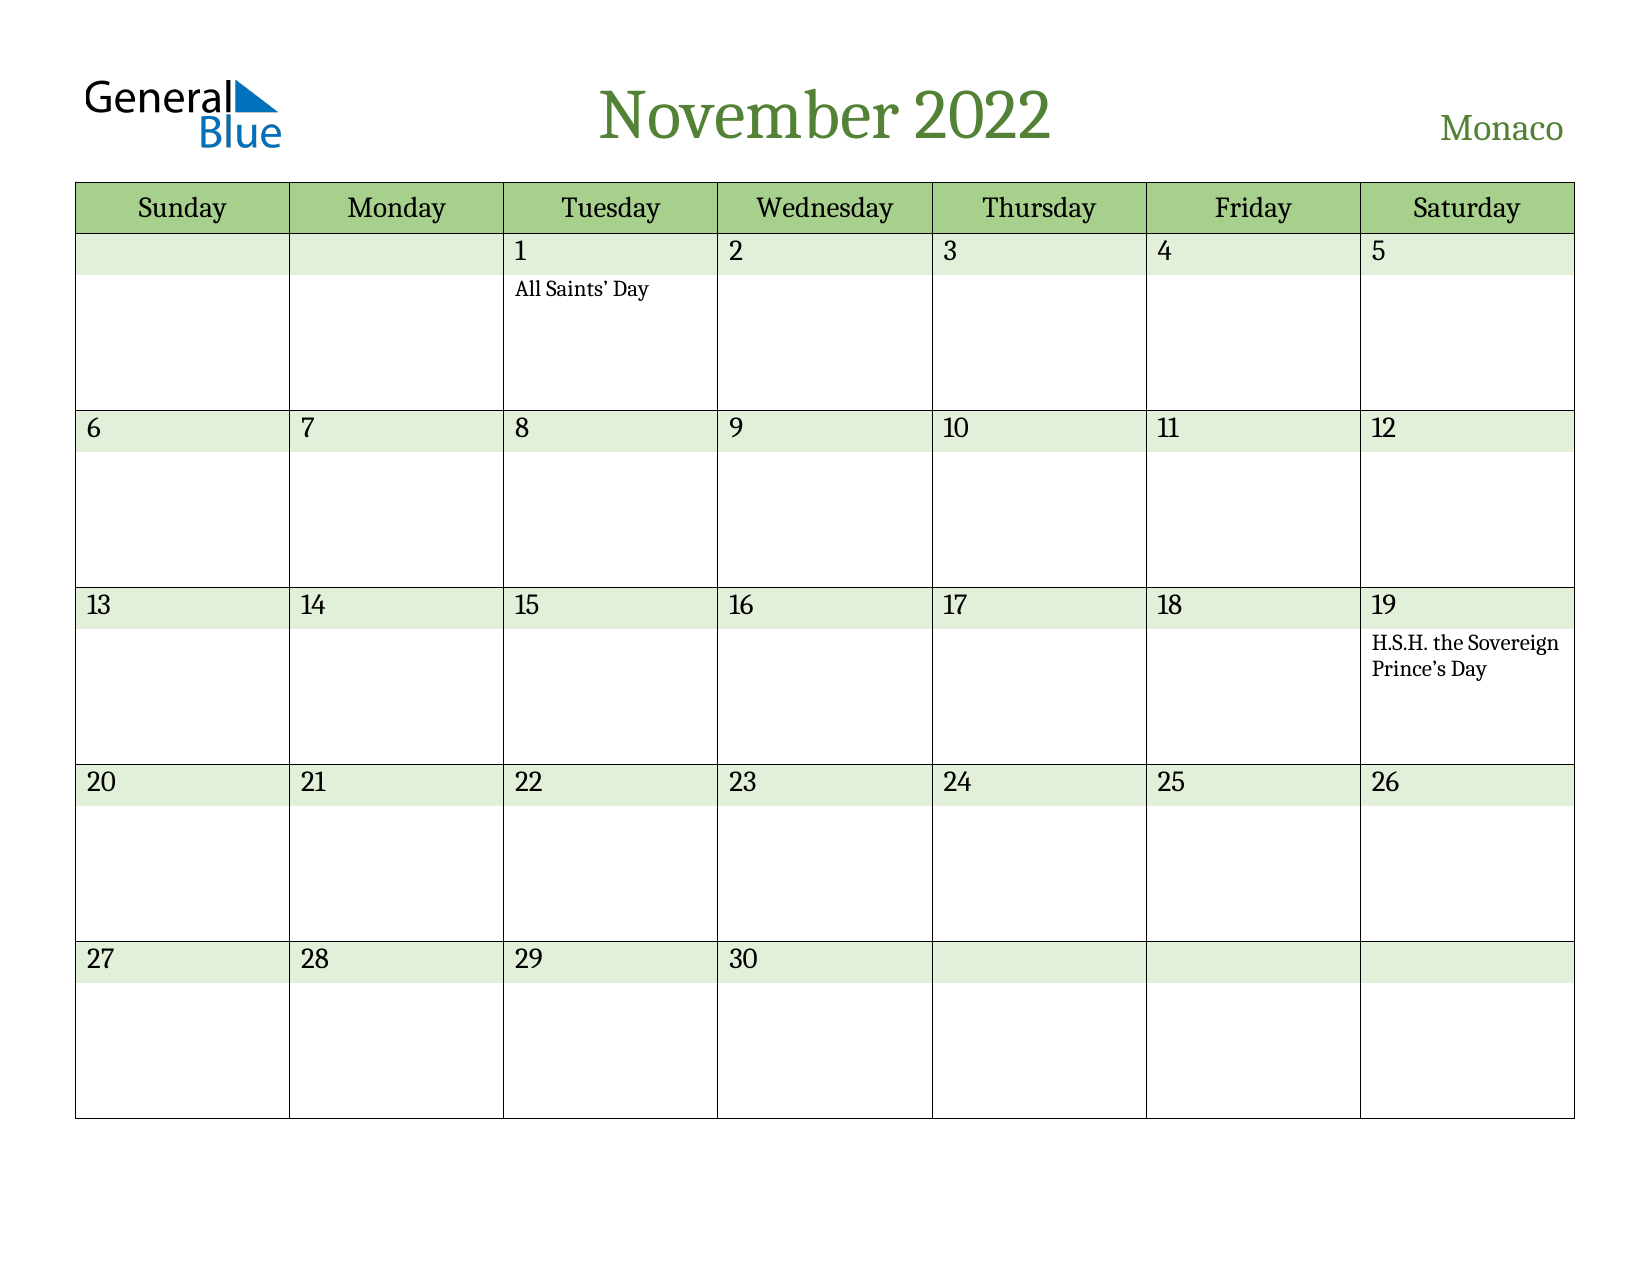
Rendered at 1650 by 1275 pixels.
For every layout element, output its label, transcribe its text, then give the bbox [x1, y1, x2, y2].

table_cell 1 [504, 234, 717, 275]
table_cell Thursday [933, 183, 1146, 233]
table_cell [76, 452, 289, 587]
table_cell [933, 983, 1146, 1118]
table_cell 7 [290, 411, 503, 452]
table_cell [76, 806, 289, 941]
table_cell [1147, 806, 1360, 941]
table_cell Wednesday [718, 183, 932, 233]
table_cell 28 [290, 942, 503, 983]
table_cell [718, 629, 932, 764]
table_cell [933, 452, 1146, 587]
table_cell [1361, 983, 1574, 1118]
table_cell 17 [933, 588, 1146, 629]
table_cell [933, 806, 1146, 941]
table_cell 19 [1361, 588, 1574, 629]
table_cell 25 [1147, 765, 1360, 806]
table_cell [76, 275, 289, 410]
table_cell 29 [504, 942, 717, 983]
table_cell Saturday [1361, 183, 1574, 233]
table_cell [504, 806, 717, 941]
table_cell [718, 452, 932, 587]
table_cell [718, 983, 932, 1118]
table_cell [1147, 629, 1360, 764]
table_cell 22 [504, 765, 717, 806]
table_cell [1361, 452, 1574, 587]
table_cell 23 [718, 765, 932, 806]
table_cell [933, 275, 1146, 410]
table_cell [76, 234, 289, 275]
table_cell 11 [1147, 411, 1360, 452]
table_cell [1361, 942, 1574, 983]
table_cell 21 [290, 765, 503, 806]
table_cell [1361, 275, 1574, 410]
table_cell 4 [1147, 234, 1360, 275]
table_cell [504, 983, 717, 1118]
table_cell 30 [718, 942, 932, 983]
picture [86, 80, 281, 148]
table_cell [76, 629, 289, 764]
table_cell All Saints’ Day [504, 275, 717, 410]
table_cell 20 [76, 765, 289, 806]
table_cell 2 [718, 234, 932, 275]
table_cell 16 [718, 588, 932, 629]
table_cell [718, 275, 932, 410]
table_cell [290, 234, 503, 275]
table_cell [1147, 275, 1360, 410]
table_cell 15 [504, 588, 717, 629]
table_cell 3 [933, 234, 1146, 275]
table_cell Tuesday [504, 183, 717, 233]
table_cell 12 [1361, 411, 1574, 452]
table_cell [76, 983, 289, 1118]
table_cell 13 [76, 588, 289, 629]
table_cell [290, 275, 503, 410]
table_cell 14 [290, 588, 503, 629]
table_cell 6 [76, 411, 289, 452]
table_cell 24 [933, 765, 1146, 806]
table_cell [504, 629, 717, 764]
table_cell H.S.H. the Sovereign Prince’s Day [1361, 629, 1574, 764]
table_cell 5 [1361, 234, 1574, 275]
table_cell [933, 629, 1146, 764]
table_cell [290, 806, 503, 941]
table_cell 27 [76, 942, 289, 983]
table_cell [718, 806, 932, 941]
table_cell 26 [1361, 765, 1574, 806]
table_cell [1147, 452, 1360, 587]
table_cell [504, 452, 717, 587]
table_cell 8 [504, 411, 717, 452]
table_cell [1147, 983, 1360, 1118]
table_cell Friday [1147, 183, 1360, 233]
table_cell [933, 942, 1146, 983]
table_cell Sunday [76, 183, 289, 233]
table_cell [290, 452, 503, 587]
table_cell 18 [1147, 588, 1360, 629]
table_header November 2022 [504, 75, 1146, 182]
table_header [76, 75, 503, 182]
table_cell 9 [718, 411, 932, 452]
table_cell [290, 629, 503, 764]
table_cell [1147, 942, 1360, 983]
table_header Monaco [1146, 75, 1574, 182]
table_cell [1361, 806, 1574, 941]
table_cell Monday [290, 183, 503, 233]
table_cell [290, 983, 503, 1118]
table_cell 10 [933, 411, 1146, 452]
